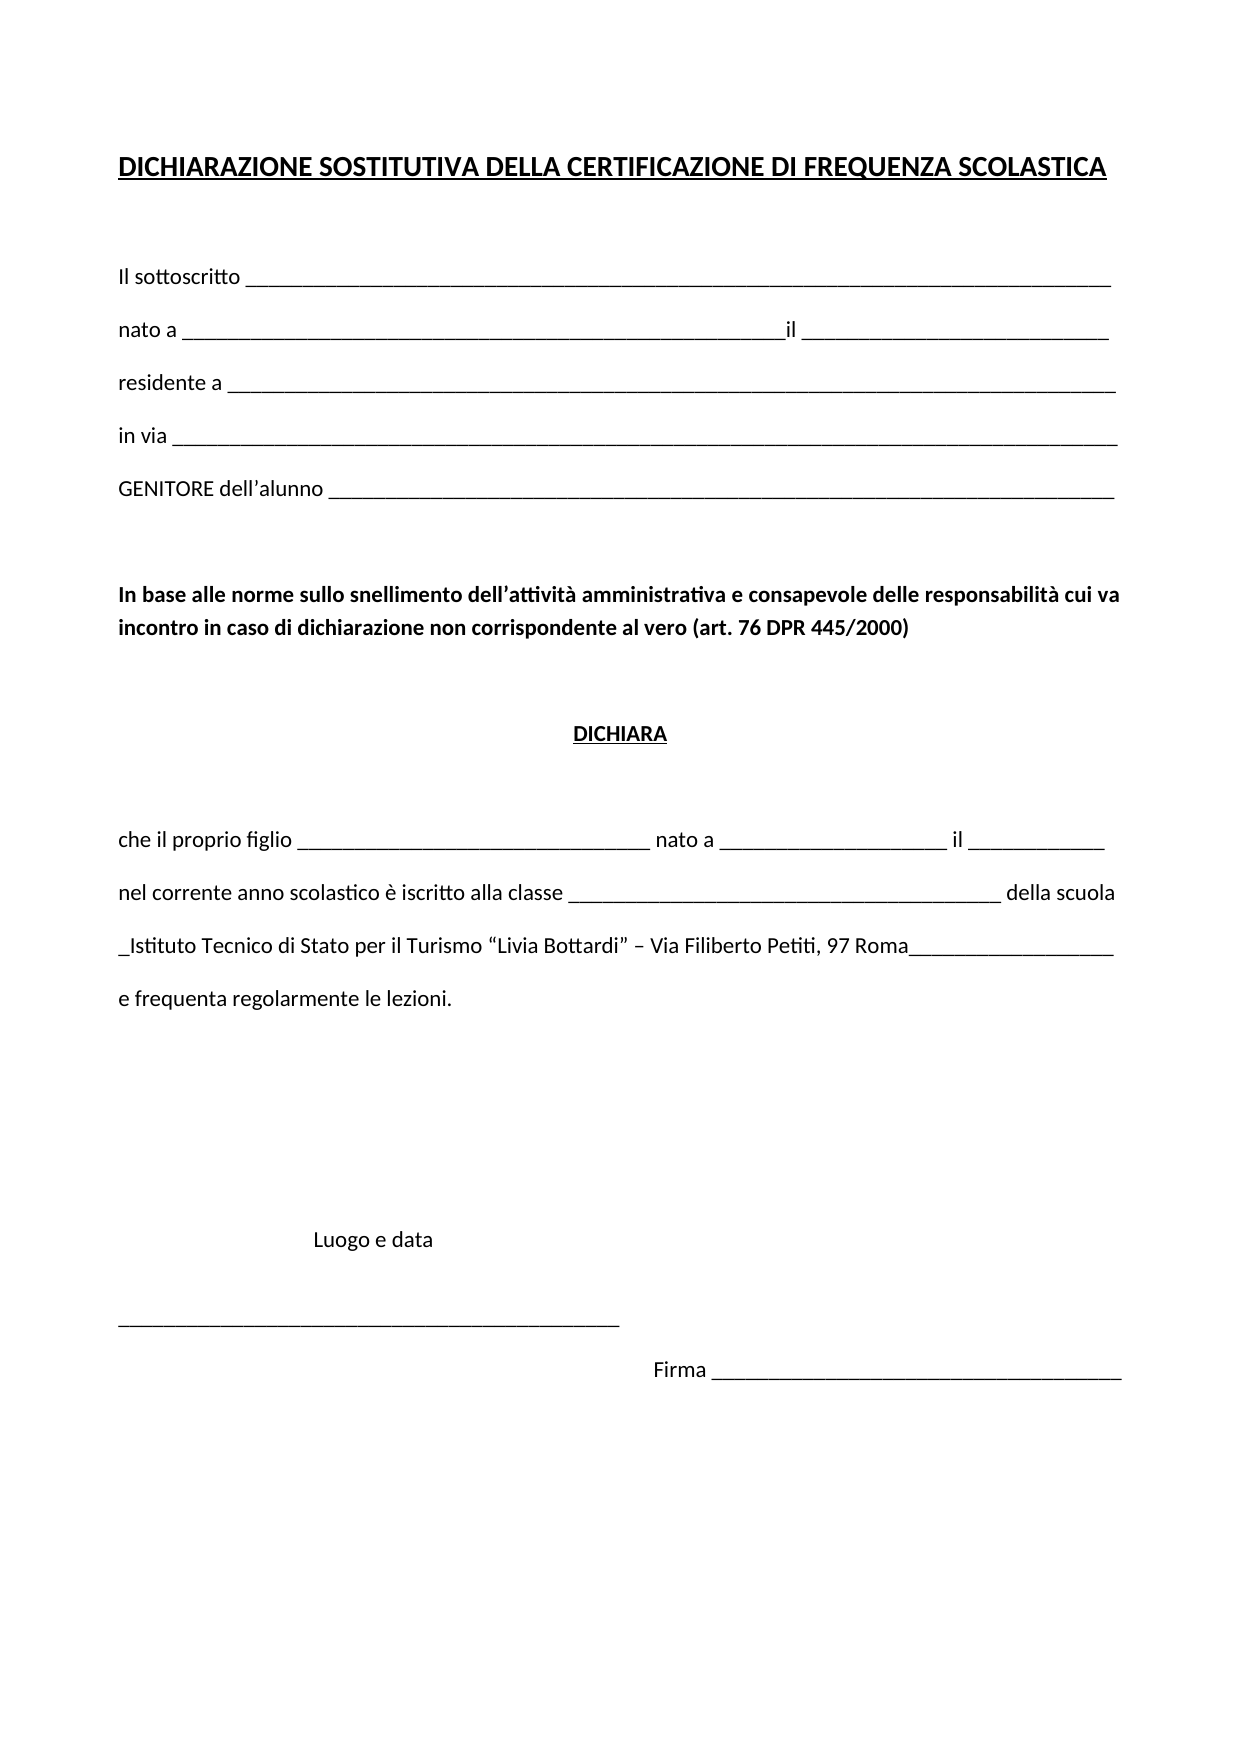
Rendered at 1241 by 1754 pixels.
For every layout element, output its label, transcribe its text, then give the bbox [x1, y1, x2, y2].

text Il sottoscritto ____________________________________________________________________________ [118, 262, 1122, 290]
text e frequenta regolarmente le lezioni. [118, 984, 1122, 1012]
text ____________________________________________ [118, 1302, 1122, 1330]
text nato a _____________________________________________________il ___________________________ [118, 315, 1122, 343]
text In base alle norme sullo snellimento dell’attività amministrativa e consapevole delle responsabilità cui va incontro in caso di dichiarazione non corrispondente al vero (art. 76 DPR 445/2000) [118, 581, 1122, 641]
text GENITORE dell’alunno _____________________________________________________________________ [118, 474, 1122, 502]
text che il proprio figlio _______________________________ nato a ____________________ il ____________ [118, 825, 1122, 853]
text nel corrente anno scolastico è iscritto alla classe ______________________________________ della scuola [118, 878, 1122, 906]
text _Istituto Tecnico di Stato per il Turismo “Livia Bottardi” – Via Filiberto Petiti, 97 Roma__________________ [118, 931, 1122, 959]
text in via ___________________________________________________________________________________ [118, 421, 1122, 449]
text DICHIARA [118, 719, 1122, 747]
text DICHIARAZIONE SOSTITUTIVA DELLA CERTIFICAZIONE DI FREQUENZA SCOLASTICA [118, 148, 1122, 183]
text residente a ______________________________________________________________________________ [118, 368, 1122, 396]
text Firma ____________________________________ [118, 1355, 1122, 1383]
